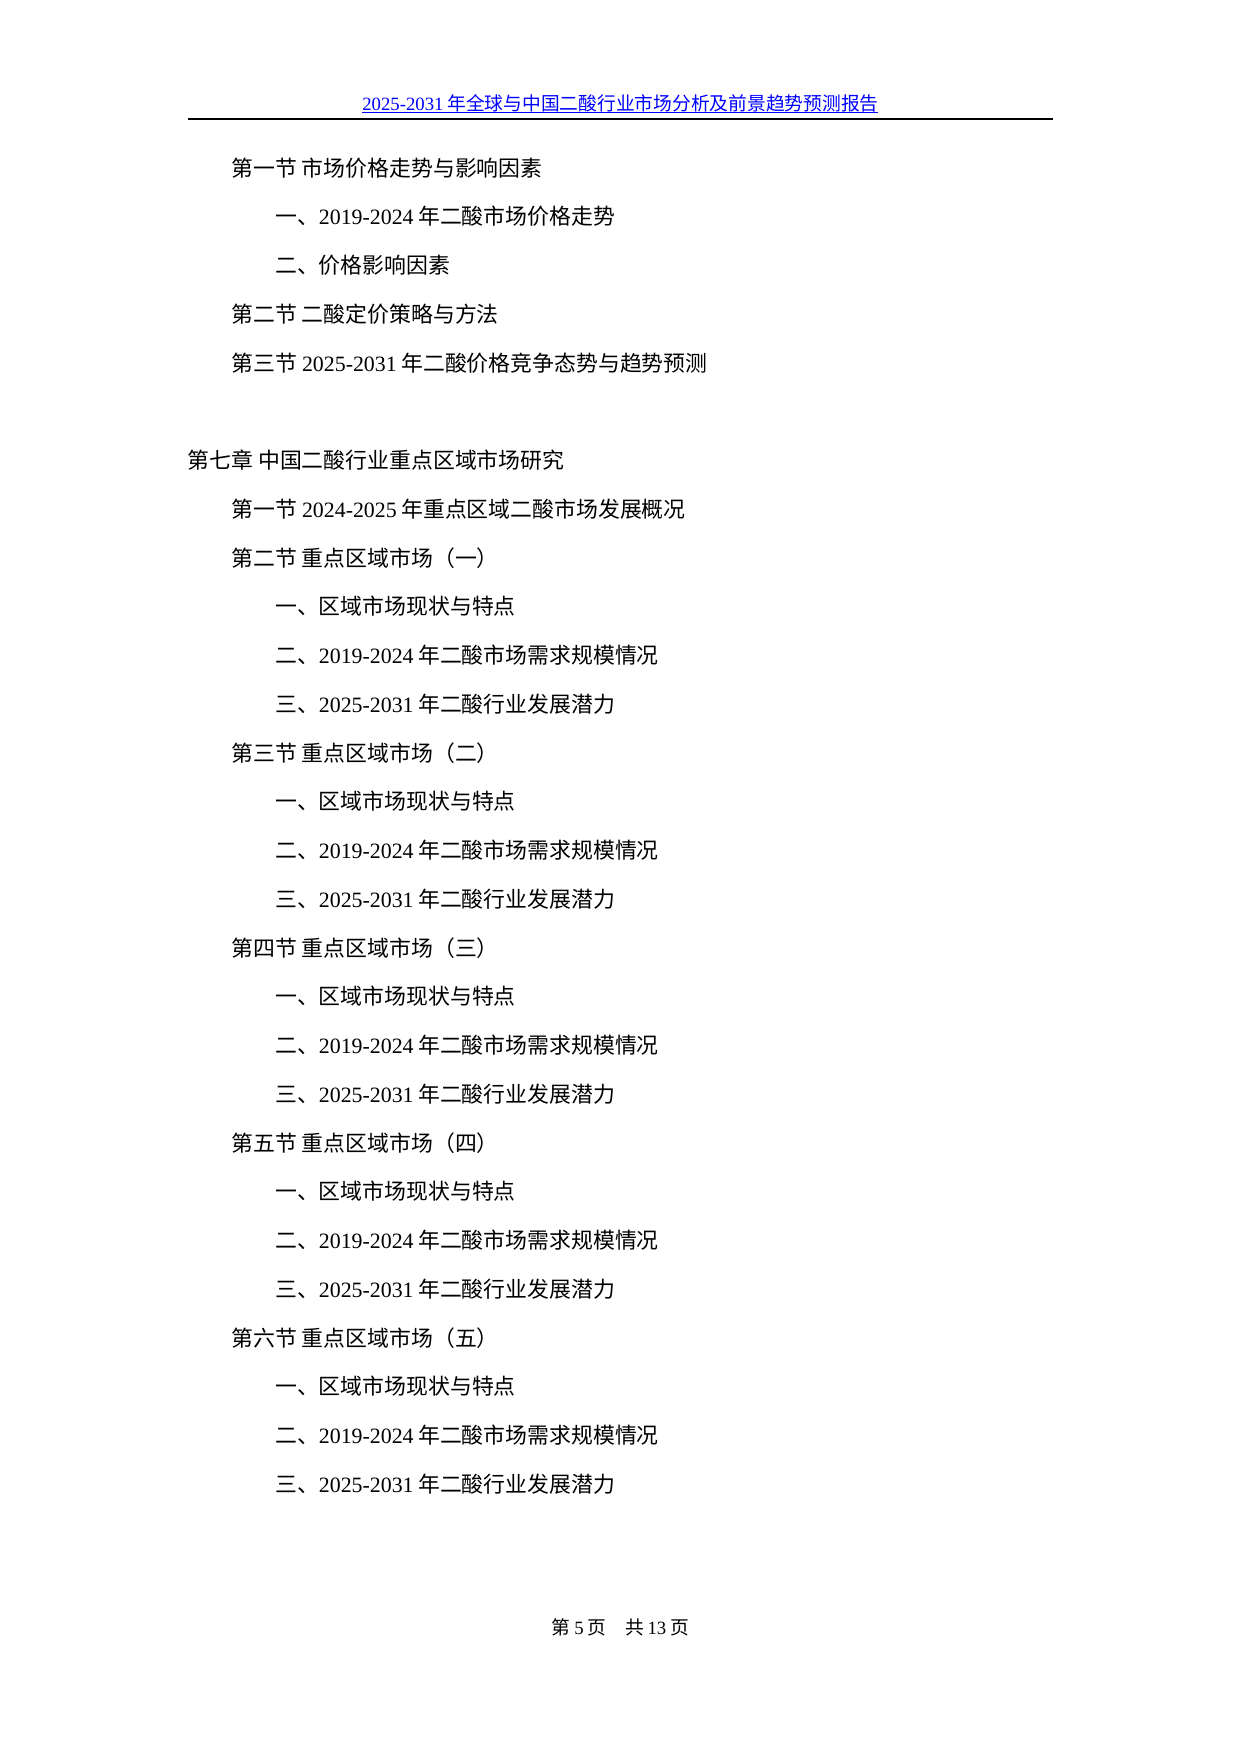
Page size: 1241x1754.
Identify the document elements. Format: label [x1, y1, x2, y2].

text [187, 150, 1053, 1499]
